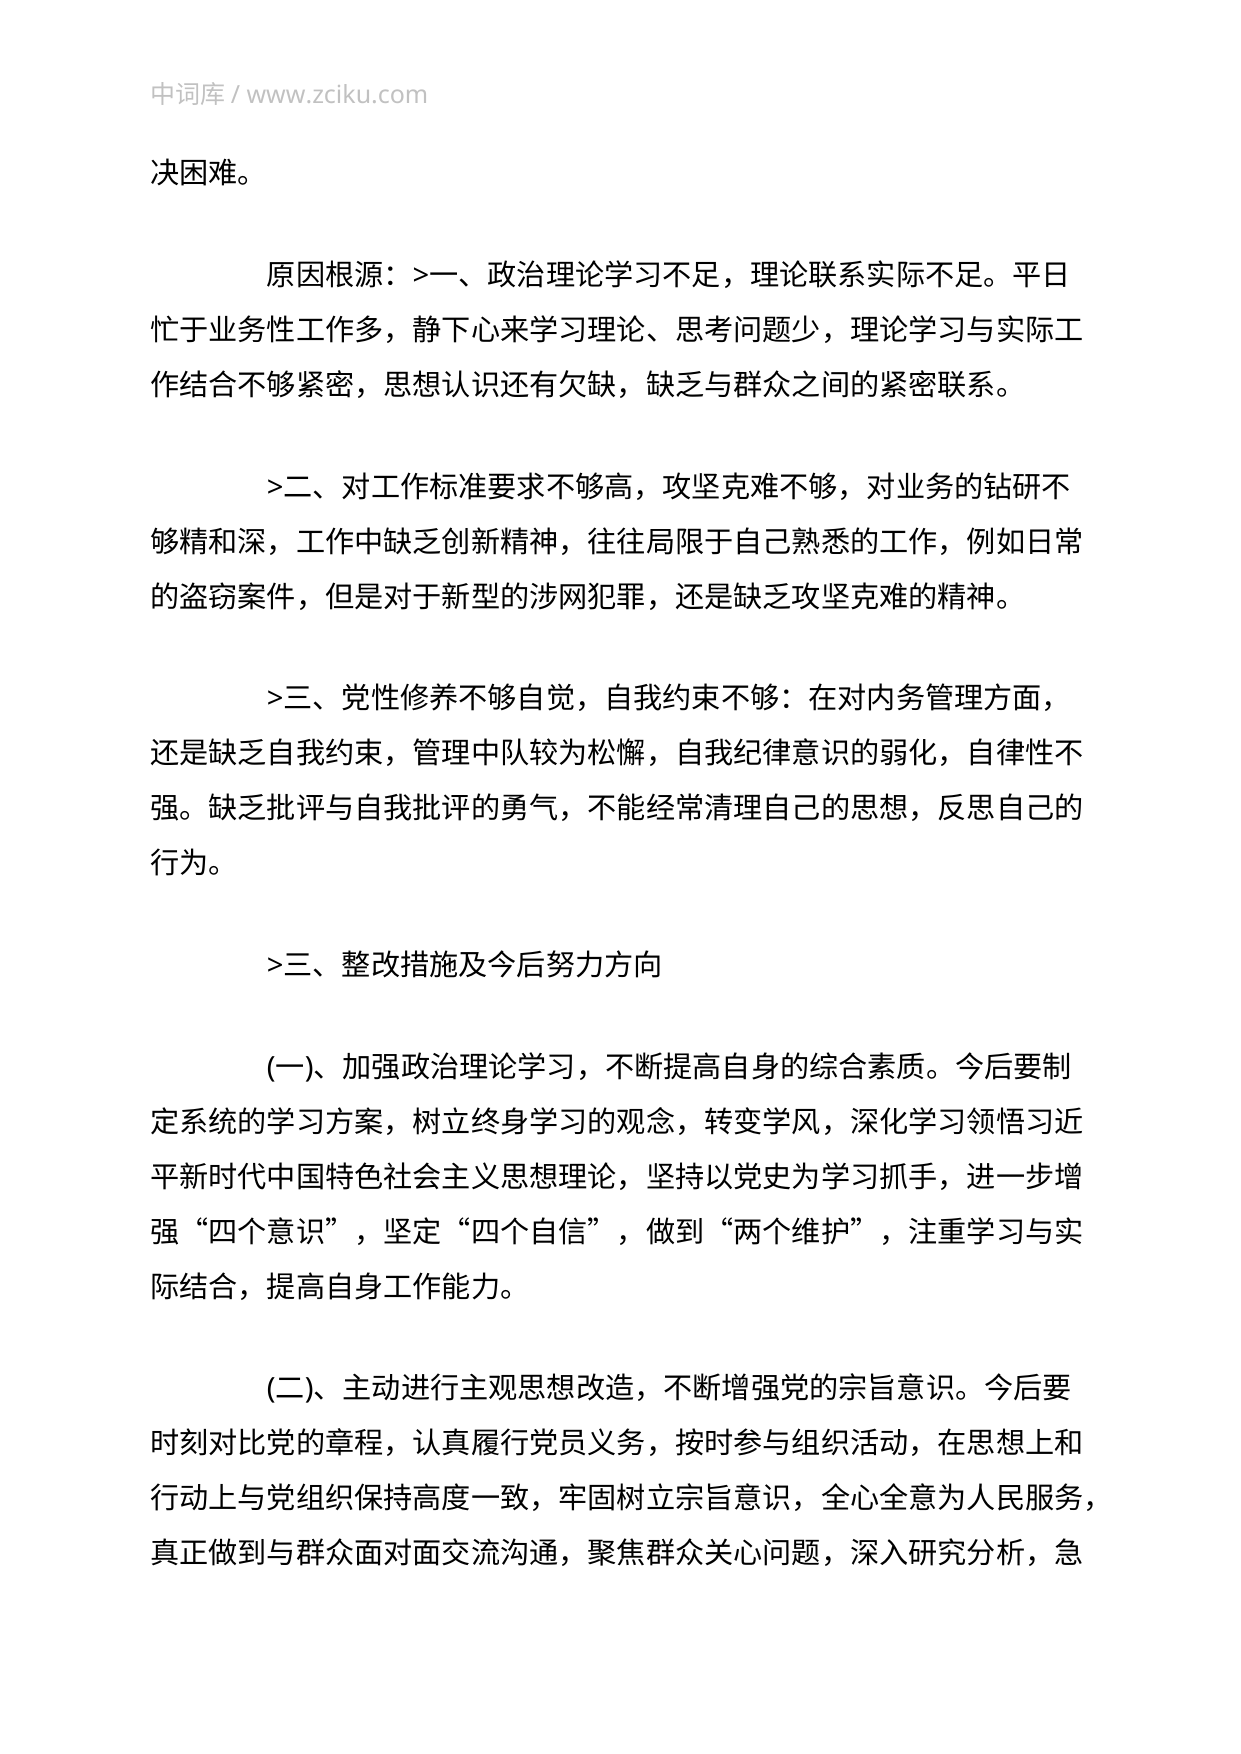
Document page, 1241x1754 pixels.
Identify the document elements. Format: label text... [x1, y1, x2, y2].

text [150, 1365, 1090, 1572]
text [150, 150, 1090, 192]
text 原因根源：>一、政治理论学习不足，理论联系实际不足。平日忙于业务性工作多，静下心来学习理论、思考问题少，理论学习与实际工作结合不够紧密，思想认识还有欠缺，缺乏与群众之间的紧密联系。 [150, 252, 1090, 404]
text >二、对工作标准要求不够高，攻坚克难不够，对业务的钻研不够精和深，工作中缺乏创新精神，往往局限于自己熟悉的工作，例如日常的盗窃案件，但是对于新型的涉网犯罪，还是缺乏攻坚克难的精神。 [150, 463, 1090, 616]
text >三、党性修养不够自觉，自我约束不够：在对内务管理方面，还是缺乏自我约束，管理中队较为松懈，自我纪律意识的弱化，自律性不强。缺乏批评与自我批评的勇气，不能经常清理自己的思想，反思自己的行为。 [150, 675, 1090, 882]
text (一)、加强政治理论学习，不断提高自身的综合素质。今后要制定系统的学习方案，树立终身学习的观念，转变学风，深化学习领悟习近平新时代中国特色社会主义思想理论，坚持以党史为学习抓手，进一步增强“四个意识”，坚定“四个自信”，做到“两个维护”，注重学习与实际结合，提高自身工作能力。 [150, 1044, 1090, 1306]
text >三、整改措施及今后努力方向 [150, 942, 1090, 984]
